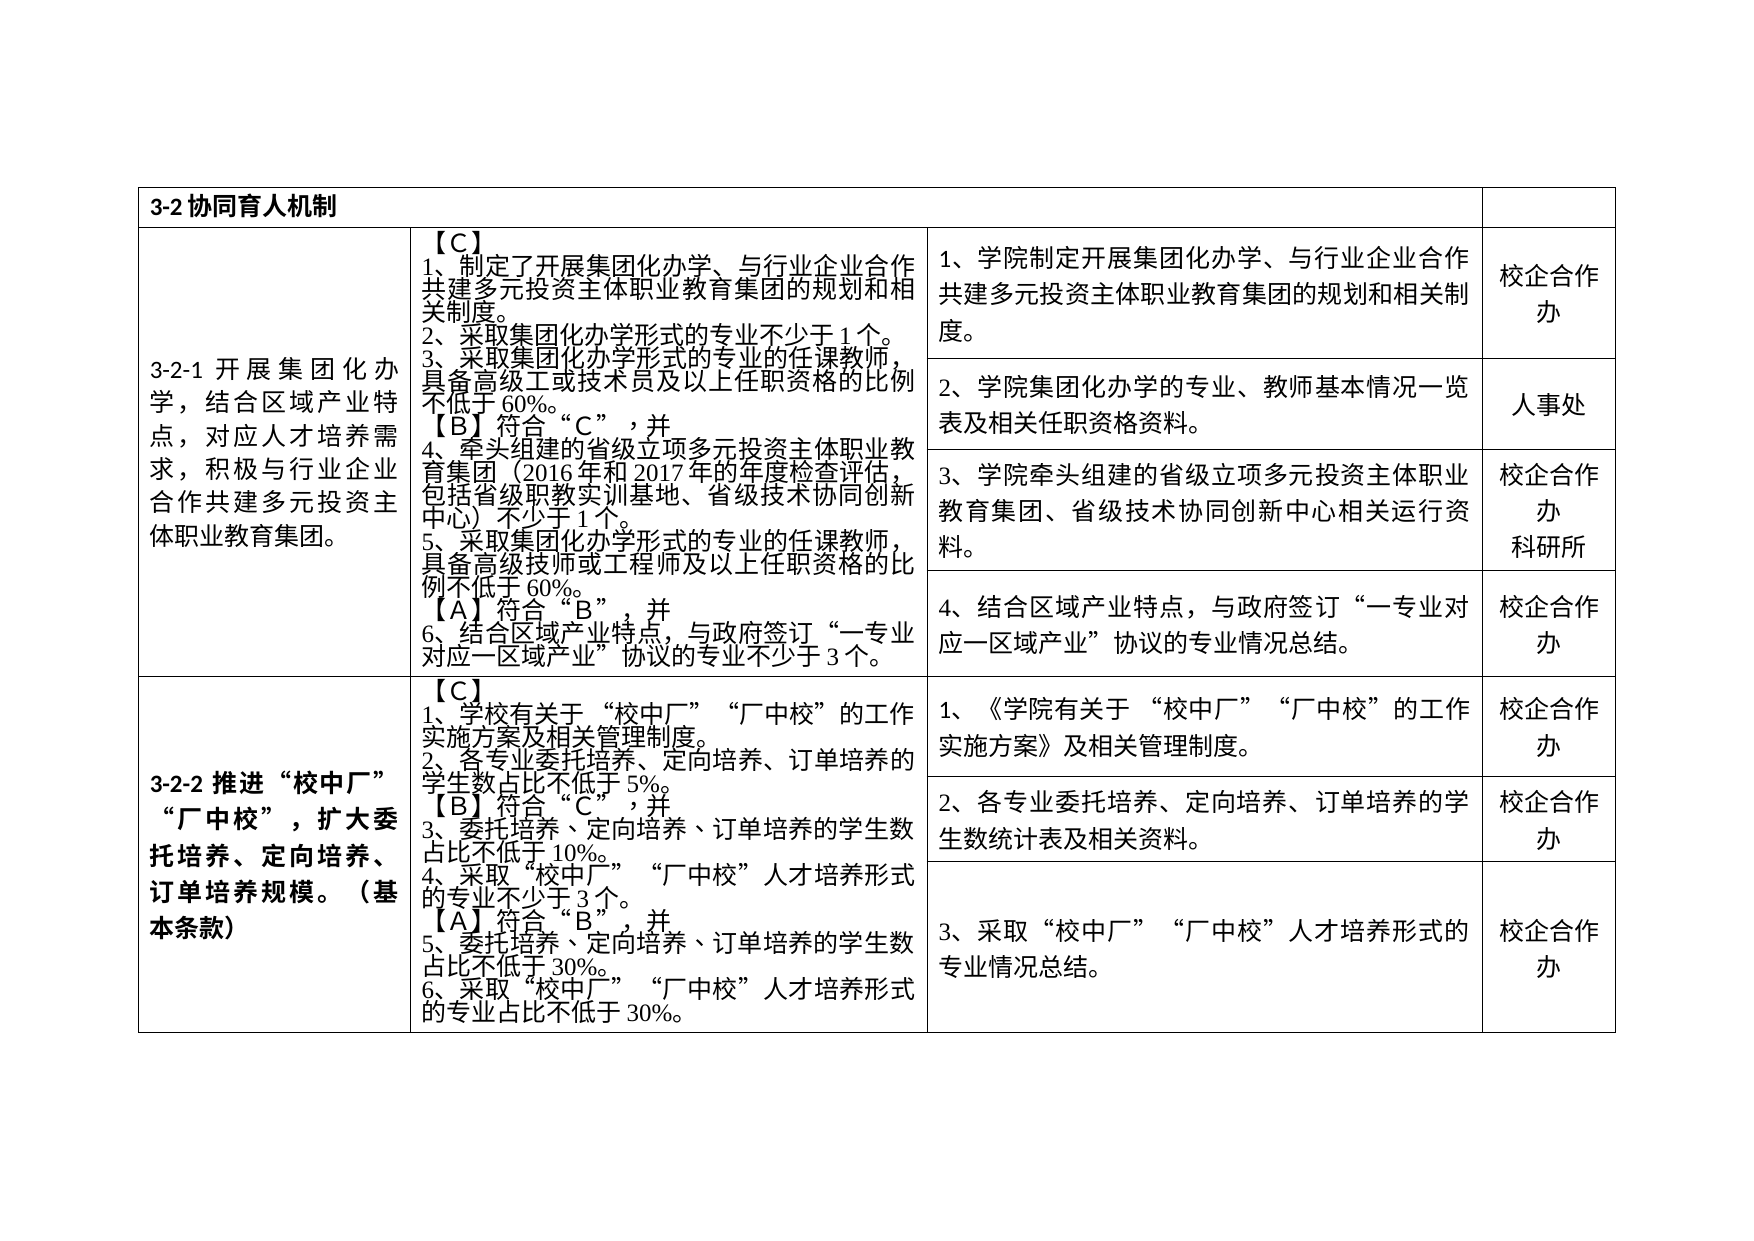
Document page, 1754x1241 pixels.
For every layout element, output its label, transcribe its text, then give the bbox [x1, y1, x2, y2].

table_cell 校企合作办 [1483, 571, 1615, 676]
table_cell 2、学院集团化办学的专业、教师基本情况一览表及相关任职资格资料。 [928, 359, 1482, 448]
table_cell 校企合作办 科研所 [1483, 450, 1615, 570]
table_cell 1、《学院有关于 “校中厂”“厂中校”的工作实施方案》及相关管理制度。 [928, 677, 1482, 776]
table_cell 3、采取“校中厂”“厂中校”人才培养形式的专业情况总结。 [928, 862, 1482, 1032]
table_cell 校企合作办 [1483, 228, 1615, 358]
table_cell 3-2协同育人机制 [139, 188, 1482, 227]
table_cell 3-2-1开展集团化办学，结合区域产业特点，对应人才培养需求，积极与行业企业合作共建多元投资主体职业教育集团。 [139, 228, 410, 676]
table_cell [1483, 188, 1615, 227]
table_cell 人事处 [1483, 359, 1615, 448]
table_cell 3-2-2 推进“校中厂”“厂中校”，扩大委托培养、定向培养、订单培养规模。（基本条款） [139, 677, 410, 1032]
table_cell 【Ｃ】 1、学校有关于 “校中厂”“厂中校”的工作实施方案及相关管理制度。 2、各专业委托培养、定向培养、订单培养的学生数占比不低于5%。 【Ｂ】符合“Ｃ”，并 3、委托培养、定向培养、订单培养的学生数占比不低于10%。 4、采取“校中厂”“厂中校”人才培养形式的专业不少于3个。 【Ａ】符合“Ｂ”，并 5、委托培养、定向培养、订单培养的学生数占比不低于30%。 6、采取“校中厂”“厂中校”人才培养形式的专业占比不低于30%。 [411, 677, 927, 1032]
table_cell 4、结合区域产业特点，与政府签订“一专业对应一区域产业”协议的专业情况总结。 [928, 571, 1482, 676]
table_cell 1、学院制定开展集团化办学、与行业企业合作共建多元投资主体职业教育集团的规划和相关制度。 [928, 228, 1482, 358]
table_cell 校企合作办 [1483, 777, 1615, 861]
table_cell 3、学院牵头组建的省级立项多元投资主体职业教育集团、省级技术协同创新中心相关运行资料。 [928, 450, 1482, 570]
table_cell 校企合作办 [1483, 677, 1615, 776]
table_cell 【Ｃ】 1、制定了开展集团化办学、与行业企业合作共建多元投资主体职业教育集团的规划和相关制度。 2、采取集团化办学形式的专业不少于1个。 3、采取集团化办学形式的专业的任课教师，具备高级工或技术员及以上任职资格的比例不低于60%。 【Ｂ】符合“Ｃ”，并 4、牵头组建的省级立项多元投资主体职业教育集团（2016年和2017年的年度检查评估，包括省级职教实训基地、省级技术协同创新中心）不少于1个。 5、采取集团化办学形式的专业的任课教师，具备高级技师或工程师及以上任职资格的比例不低于60%。 【Ａ】符合“Ｂ”，并 6、结合区域产业特点，与政府签订“一专业对应一区域产业”协议的专业不少于3个。 [411, 228, 927, 676]
table_cell 校企合作办 [1483, 862, 1615, 1032]
table_cell 2、各专业委托培养、定向培养、订单培养的学生数统计表及相关资料。 [928, 777, 1482, 861]
